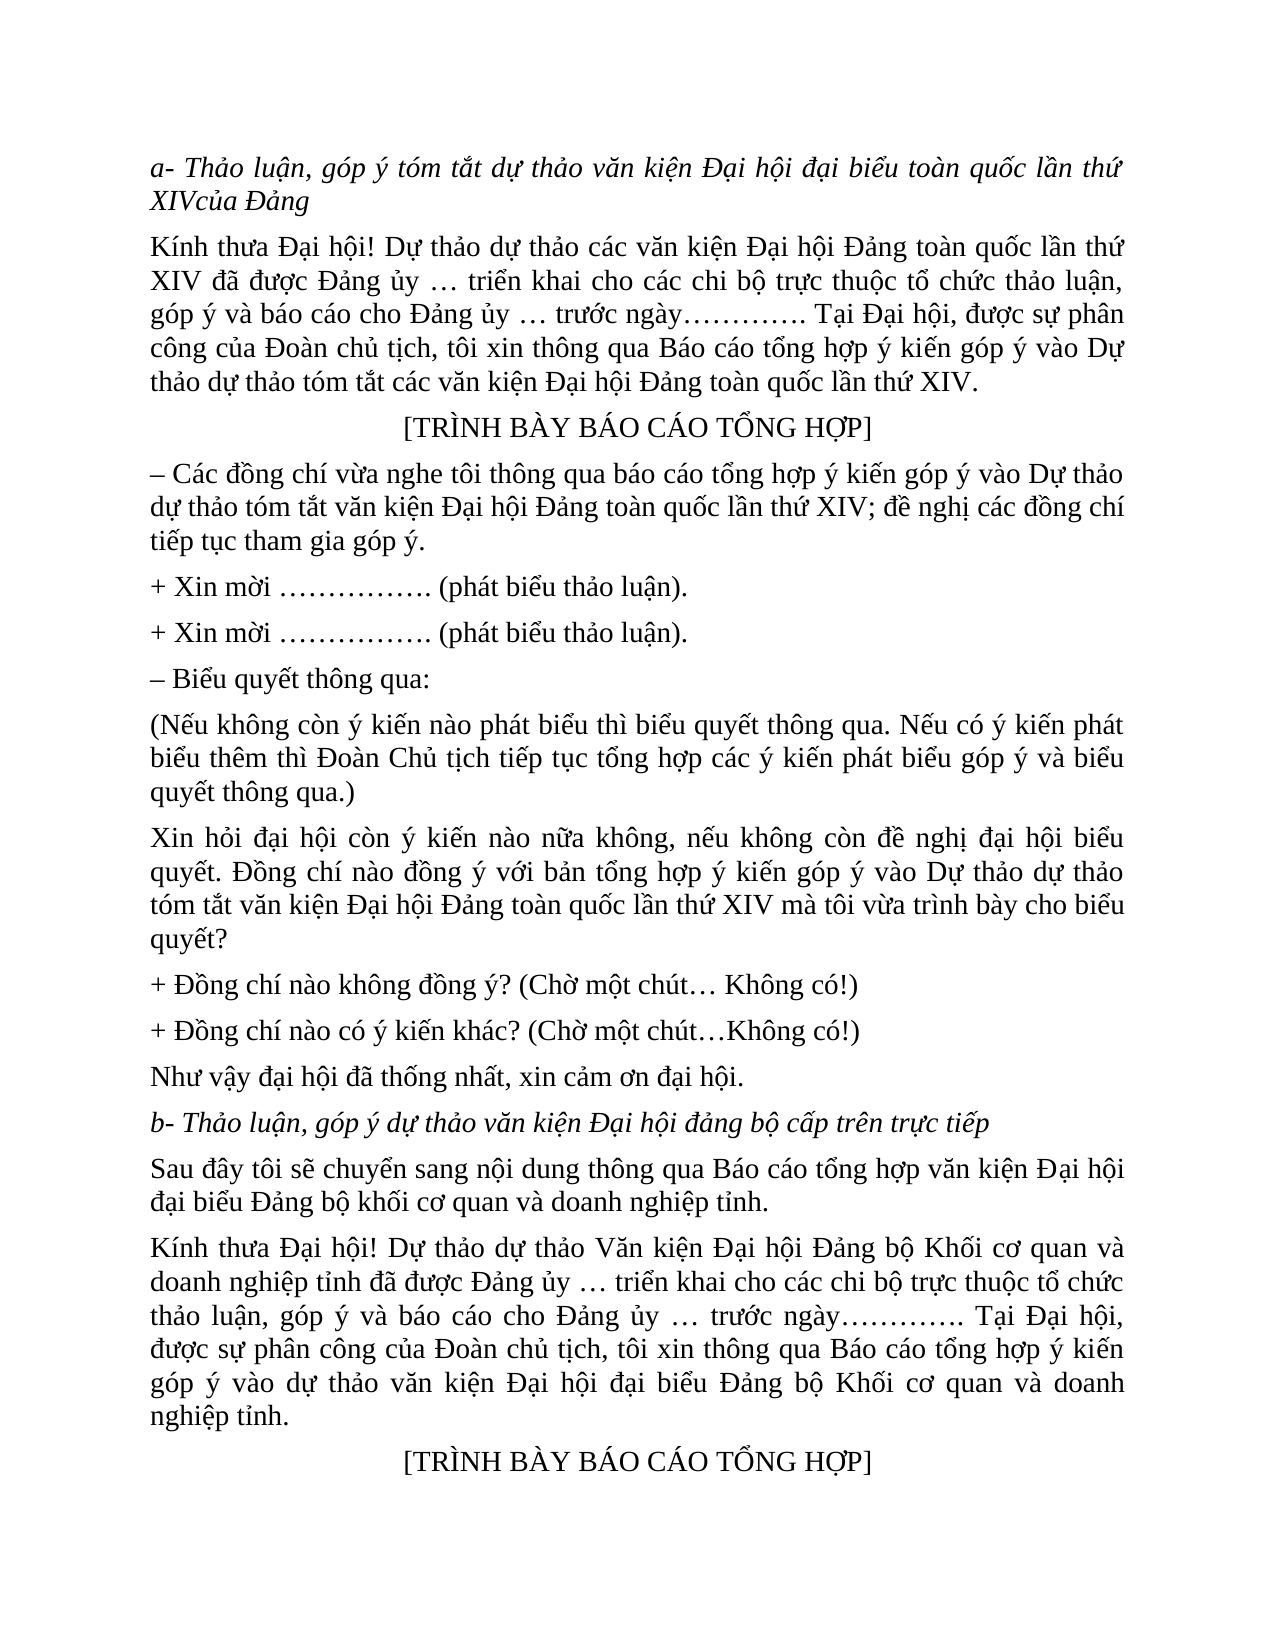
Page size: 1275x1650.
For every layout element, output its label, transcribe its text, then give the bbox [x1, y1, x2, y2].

text Xin hỏi đại hội còn ý kiến nào nữa không, nếu không còn đề nghị đại hội biểu quyết. Đồng chí nào đồng ý với bản tổng hợp ý kiến góp ý vào Dự thảo dự thảo tóm tắt văn kiện Đại hội Đảng toàn quốc lần thứ XIV mà tôi vừa trình bày cho biểu quyết? [150, 820, 1125, 954]
text + Đồng chí nào không đồng ý? (Chờ một chút… Không có!) [150, 967, 1125, 1000]
text [TRÌNH BÀY BÁO CÁO TỔNG HỢP] [150, 410, 1125, 443]
text Kính thưa Đại hội! Dự thảo dự thảo Văn kiện Đại hội Đảng bộ Khối cơ quan và doanh nghiệp tỉnh đã được Đảng ủy … triển khai cho các chi bộ trực thuộc tổ chức thảo luận, góp ý và báo cáo cho Đảng ủy … trước ngày…………. Tại Đại hội, được sự phân công của Đoàn chủ tịch, tôi xin thông qua Báo cáo tổng hợp ý kiến góp ý vào dự thảo văn kiện Đại hội đại biểu Đảng bộ Khối cơ quan và doanh nghiệp tỉnh. [150, 1231, 1125, 1432]
text a- Thảo luận, góp ý tóm tắt dự thảo văn kiện Đại hội đại biểu toàn quốc lần thứ XIVcủa Đảng [150, 150, 1125, 217]
text [TRÌNH BÀY BÁO CÁO TỔNG HỢP] [150, 1444, 1125, 1478]
text – Biểu quyết thông qua: [150, 661, 1125, 694]
text + Xin mời ……………. (phát biểu thảo luận). [150, 569, 1125, 602]
text – Các đồng chí vừa nghe tôi thông qua báo cáo tổng hợp ý kiến góp ý vào Dự thảo dự thảo tóm tắt văn kiện Đại hội Đảng toàn quốc lần thứ XIV; đề nghị các đồng chí tiếp tục tham gia góp ý. [150, 456, 1125, 556]
text b- Thảo luận, góp ý dự thảo văn kiện Đại hội đảng bộ cấp trên trực tiếp [150, 1105, 1125, 1138]
text (Nếu không còn ý kiến nào phát biểu thì biểu quyết thông qua. Nếu có ý kiến phát biểu thêm thì Đoàn Chủ tịch tiếp tục tổng hợp các ý kiến phát biểu góp ý và biểu quyết thông qua.) [150, 707, 1125, 808]
text + Đồng chí nào có ý kiến khác? (Chờ một chút…Không có!) [150, 1013, 1125, 1046]
text + Xin mời ……………. (phát biểu thảo luận). [150, 615, 1125, 648]
text Kính thưa Đại hội! Dự thảo dự thảo các văn kiện Đại hội Đảng toàn quốc lần thứ XIV đã được Đảng ủy … triển khai cho các chi bộ trực thuộc tổ chức thảo luận, góp ý và báo cáo cho Đảng ủy … trước ngày…………. Tại Đại hội, được sự phân công của Đoàn chủ tịch, tôi xin thông qua Báo cáo tổng hợp ý kiến góp ý vào Dự thảo dự thảo tóm tắt các văn kiện Đại hội Đảng toàn quốc lần thứ XIV. [150, 229, 1125, 397]
text Sau đây tôi sẽ chuyển sang nội dung thông qua Báo cáo tổng hợp văn kiện Đại hội đại biểu Đảng bộ khối cơ quan và doanh nghiệp tỉnh. [150, 1151, 1125, 1218]
text Như vậy đại hội đã thống nhất, xin cảm ơn đại hội. [150, 1059, 1125, 1092]
